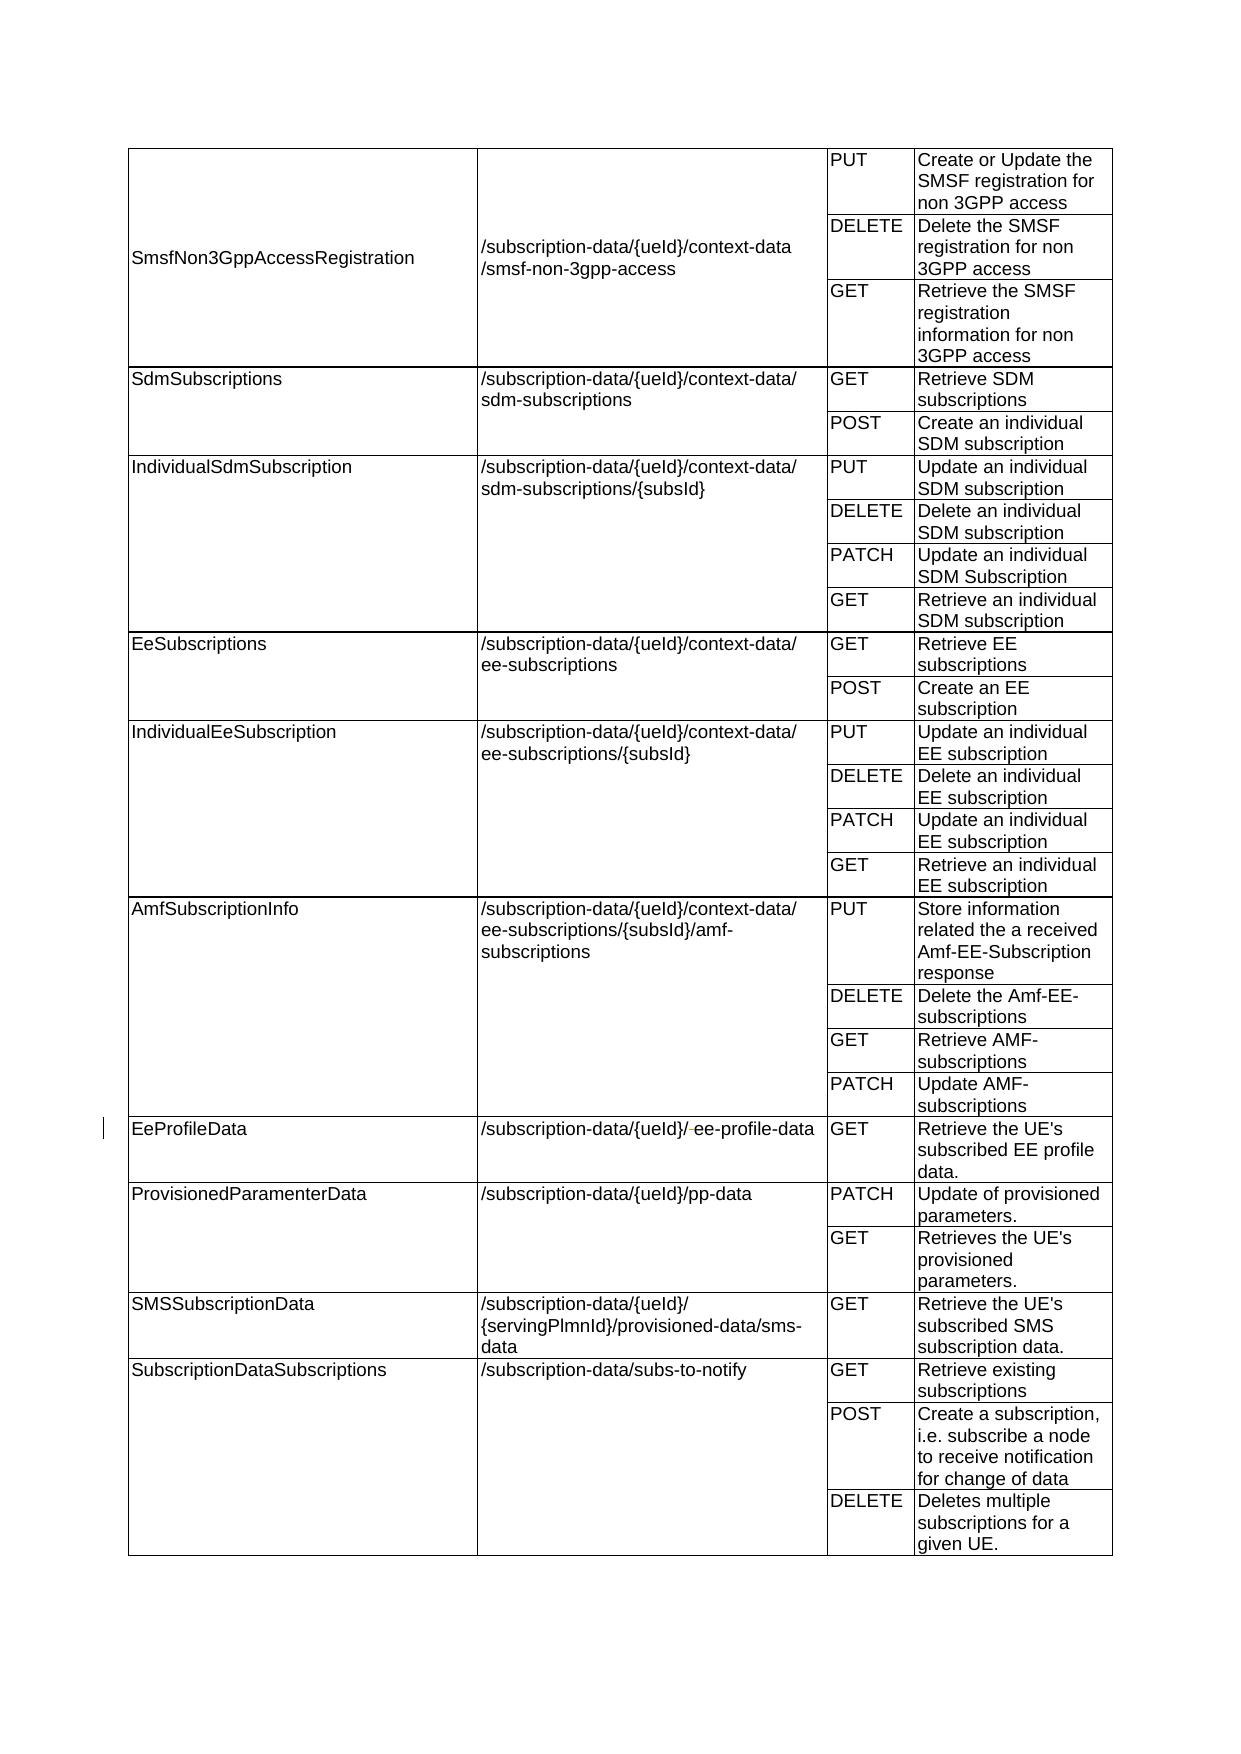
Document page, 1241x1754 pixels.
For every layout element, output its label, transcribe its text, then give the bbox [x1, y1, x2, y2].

table_cell PUT [828, 898, 914, 984]
table_cell Retrieve an individual EE subscription [915, 853, 1112, 896]
table_cell IndividualEeSubscription [129, 721, 477, 896]
table_cell Create an EE subscription [915, 677, 1112, 720]
table_cell GET [828, 280, 914, 366]
table_cell DELETE [828, 215, 914, 279]
table_cell /subscription-data/subs-to-notify [478, 1359, 827, 1555]
table_cell EeSubscriptions [129, 633, 477, 720]
table_cell Retrieve the UE's subscribed EE profile data. [915, 1117, 1112, 1182]
table_cell /subscription-data/{ueId}/context-data/ee-subscriptions/{subsId} [478, 721, 827, 896]
table_cell Retrieve the UE's subscribed SMS subscription data. [915, 1293, 1112, 1358]
table_cell GET [828, 588, 914, 631]
table_cell DELETE [828, 500, 914, 543]
table_cell Store information related the a received Amf-EE-Subscription response [915, 898, 1112, 984]
table_cell Update an individual EE subscription [915, 721, 1112, 764]
table_cell Retrieve SDM subscriptions [915, 368, 1112, 411]
table_cell Retrieve AMF-subscriptions [915, 1029, 1112, 1072]
table_cell PUT [828, 721, 914, 764]
table_cell Update an individual EE subscription [915, 809, 1112, 852]
table_cell Deletes multiple subscriptions for a given UE. [915, 1490, 1112, 1555]
table_cell Create an individual SDM subscription [915, 412, 1112, 455]
table_cell Create or Update the SMSF registration for non 3GPP access [915, 149, 1112, 213]
table_cell Retrieves the UE's provisioned parameters. [915, 1227, 1112, 1292]
table_cell PATCH [828, 1073, 914, 1116]
table_cell GET [828, 368, 914, 411]
table_cell AmfSubscriptionInfo [129, 898, 477, 1116]
table_cell /subscription-data/{ueId}/context-data/sdm-subscriptions/{subsId} [478, 456, 827, 631]
table_cell Retrieve the SMSF registration information for non 3GPP access [915, 280, 1112, 366]
table_cell GET [828, 1359, 914, 1402]
table_cell Retrieve existing subscriptions [915, 1359, 1112, 1402]
table_cell /subscription-data/{ueId}/pp-data [478, 1183, 827, 1292]
table_cell GET [828, 1227, 914, 1292]
table_cell Update an individual SDM Subscription [915, 544, 1112, 587]
table_cell Delete an individual EE subscription [915, 765, 1112, 808]
table_cell Delete an individual SDM subscription [915, 500, 1112, 543]
table_cell GET [828, 1293, 914, 1358]
table_cell SMSSubscriptionData [129, 1293, 477, 1358]
table_cell PUT [828, 456, 914, 499]
table_cell Create a subscription, i.e. subscribe a node to receive notification for change of data [915, 1403, 1112, 1489]
table_cell ProvisionedParamenterData [129, 1183, 477, 1292]
table_cell SmsfNon3GppAccessRegistration [129, 149, 477, 366]
table_cell /subscription-data/{ueId}/context-data/sdm-subscriptions [478, 368, 827, 455]
table_cell EeProfileData [129, 1117, 477, 1182]
table_cell DELETE [828, 985, 914, 1028]
table_cell GET [828, 633, 914, 676]
table_cell SubscriptionDataSubscriptions [129, 1359, 477, 1555]
table_cell GET [828, 1117, 914, 1182]
table_cell DELETE [828, 765, 914, 808]
table_cell Update an individual SDM subscription [915, 456, 1112, 499]
table_cell Update AMF-subscriptions [915, 1073, 1112, 1116]
table_cell Delete the SMSF registration for non 3GPP access [915, 215, 1112, 279]
table_cell POST [828, 412, 914, 455]
table_cell Retrieve EE subscriptions [915, 633, 1112, 676]
table_cell GET [828, 1029, 914, 1072]
table_cell Delete the Amf-EE-subscriptions [915, 985, 1112, 1028]
table_cell SdmSubscriptions [129, 368, 477, 455]
table_cell PATCH [828, 809, 914, 852]
table_cell POST [828, 1403, 914, 1489]
table_cell /subscription-data/{ueId}/{servingPlmnId}/provisioned-data/sms-data [478, 1293, 827, 1358]
table_cell /subscription-data/{ueId}/context-data /smsf-non-3gpp-access [478, 149, 827, 366]
table_cell Retrieve an individual SDM subscription [915, 588, 1112, 631]
table_cell POST [828, 677, 914, 720]
table_cell DELETE [828, 1490, 914, 1555]
table_cell /subscription-data/{ueId}/context-data/ee-subscriptions/{subsId}/amf-subscriptions [478, 898, 827, 1116]
table_cell IndividualSdmSubscription [129, 456, 477, 631]
table_cell PUT [828, 149, 914, 213]
table_cell PATCH [828, 544, 914, 587]
table_cell Update of provisioned parameters. [915, 1183, 1112, 1226]
table_cell GET [828, 853, 914, 896]
table_cell PATCH [828, 1183, 914, 1226]
table_cell /subscription-data/{ueId}/ee-profile-data [478, 1117, 827, 1182]
table_cell /subscription-data/{ueId}/context-data/ee-subscriptions [478, 633, 827, 720]
